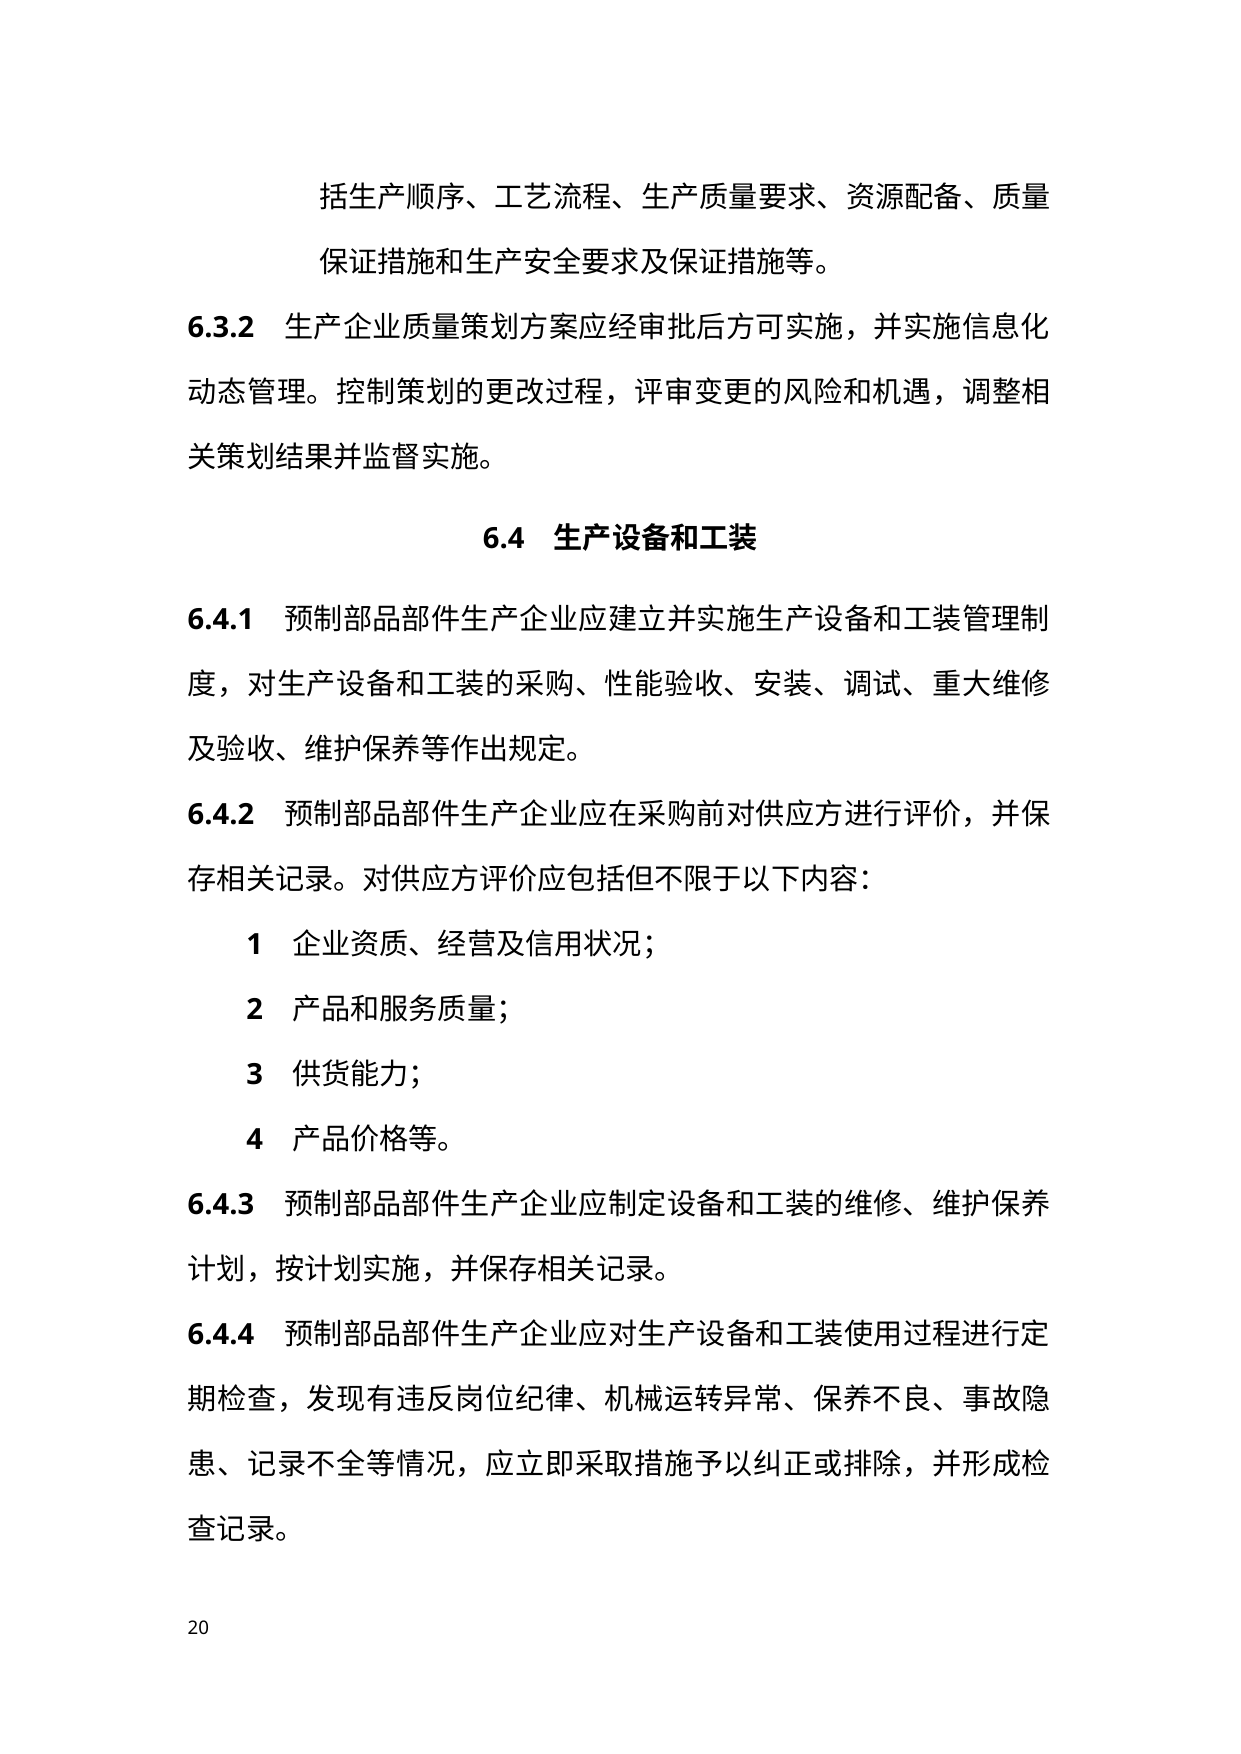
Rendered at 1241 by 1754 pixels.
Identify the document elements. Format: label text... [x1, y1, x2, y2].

text 6.4.2 预制部品部件生产企业应在采购前对供应方进行评价，并保存相关记录。对供应方评价应包括但不限于以下内容： [187, 779, 1053, 909]
text 6.4.3 预制部品部件生产企业应制定设备和工装的维修、维护保养计划，按计划实施，并保存相关记录。 [187, 1169, 1053, 1299]
text 2 产品和服务质量； [187, 974, 1053, 1039]
text 6.4.1 预制部品部件生产企业应建立并实施生产设备和工装管理制度，对生产设备和工装的采购、性能验收、安装、调试、重大维修及验收、维护保养等作出规定。 [187, 584, 1053, 779]
text 4 产品价格等。 [187, 1104, 1053, 1169]
text 6.4.4 预制部品部件生产企业应对生产设备和工装使用过程进行定期检查，发现有违反岗位纪律、机械运转异常、保养不良、事故隐患、记录不全等情况，应立即采取措施予以纠正或排除，并形成检查记录。 [187, 1299, 1053, 1559]
text 1 企业资质、经营及信用状况； [187, 909, 1053, 974]
text 6.3.2 生产企业质量策划方案应经审批后方可实施，并实施信息化动态管理。控制策划的更改过程，评审变更的风险和机遇，调整相关策划结果并监督实施。 [187, 292, 1053, 487]
subtitle 6.4 生产设备和工装 [187, 503, 1053, 568]
text 3 供货能力； [187, 1039, 1053, 1104]
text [275, 162, 1053, 292]
